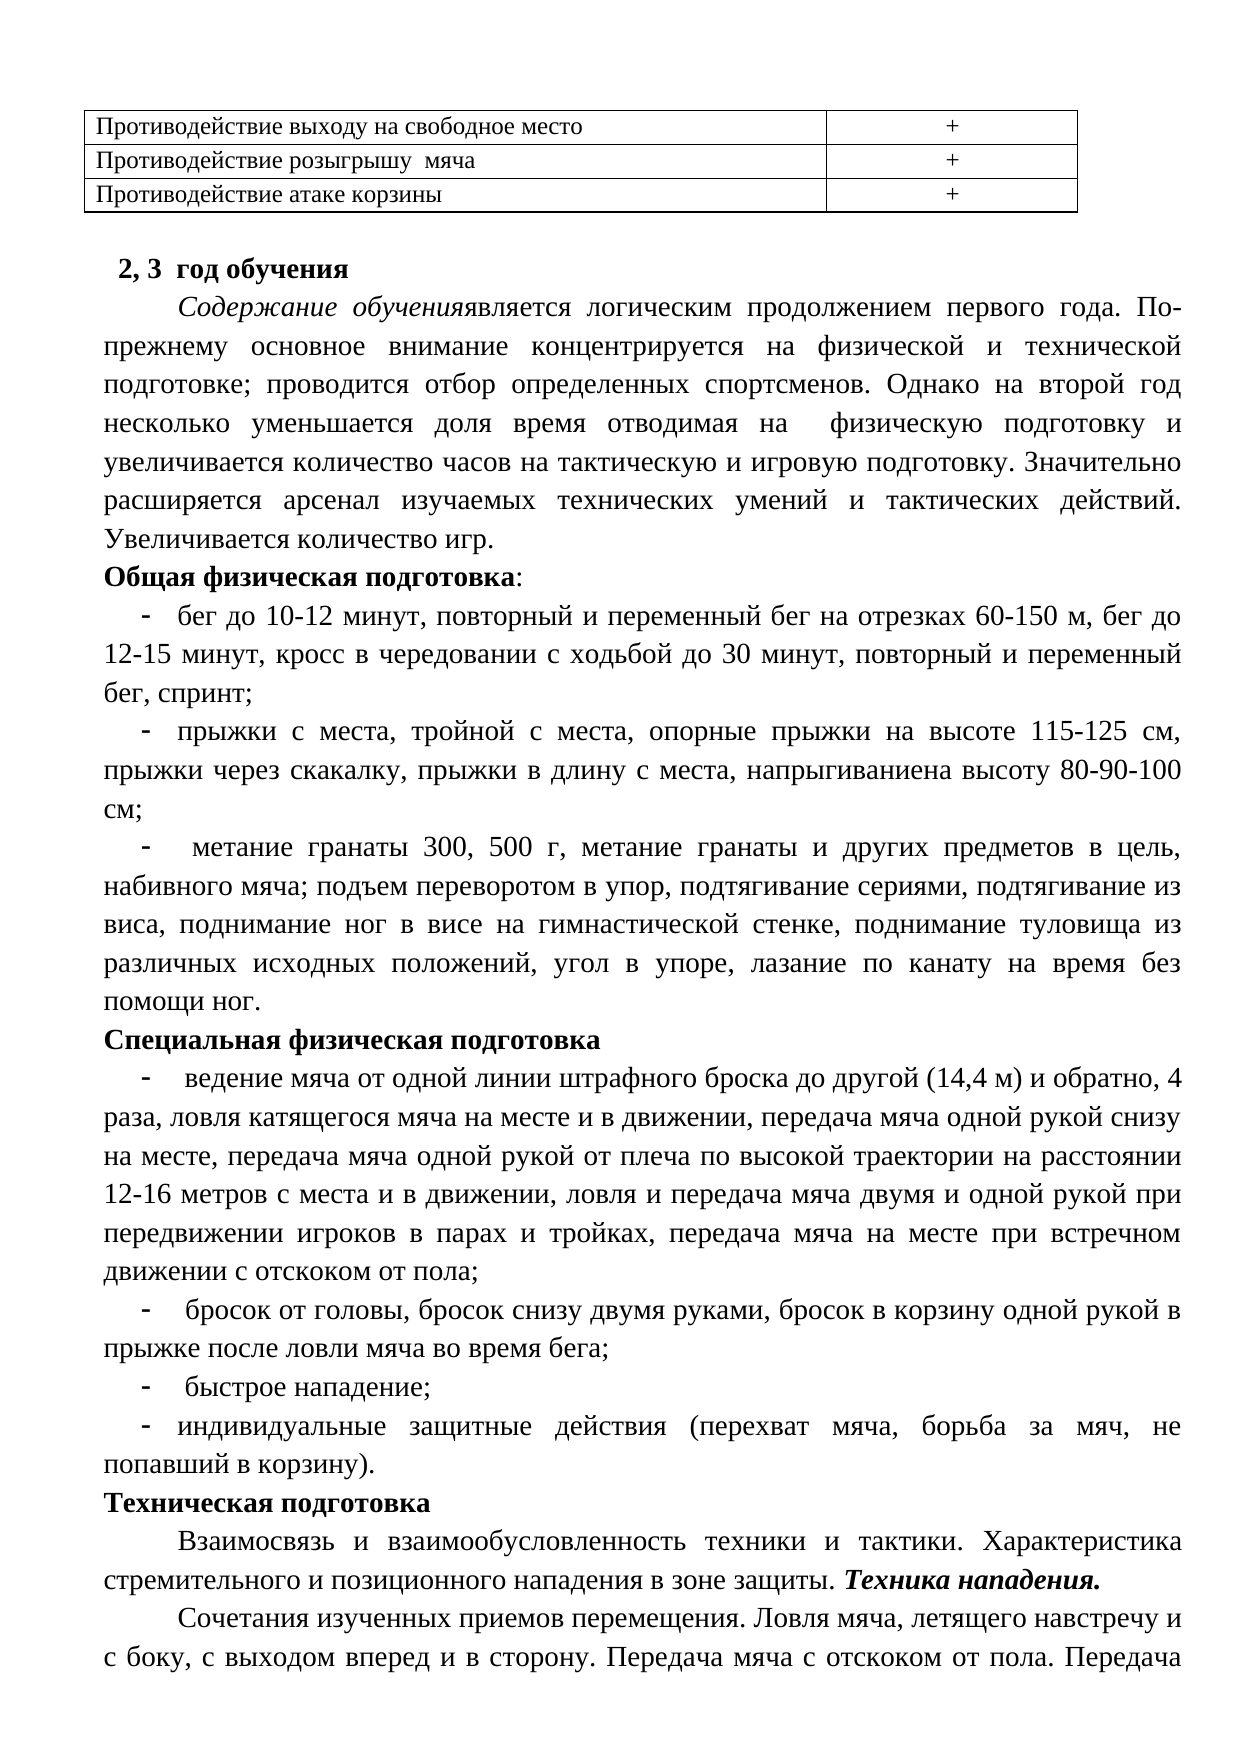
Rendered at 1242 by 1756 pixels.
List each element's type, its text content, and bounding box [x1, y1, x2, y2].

text Общая физическая подготовка: [103, 559, 1183, 593]
table_cell Противодействие выходу на свободное место [85, 111, 826, 144]
text Специальная физическая подготовка [103, 1022, 1183, 1056]
text Техническая подготовка [103, 1485, 1183, 1518]
text Содержание обученияявляется логическим продолжением первого года. По-прежнему основное внимание концентрируется на физической и технической подготовке; проводится отбор определенных спортсменов. Однако на второй год несколько уменьшается доля время отводимая на физическую подготовку и увеличивается количество часов на тактическую и игровую подготовку. Значительно расширяется арсенал изучаемых технических умений и тактических действий. Увеличивается количество игр. [103, 289, 1183, 554]
list быстрое нападение; [103, 1369, 1183, 1403]
text 2, 3 год обучения [103, 251, 1183, 284]
list индивидуальные защитные действия (перехват мяча, борьба за мяч, не попавший в корзину). [103, 1408, 1183, 1480]
list бег до 10-12 минут, повторный и переменный бег на отрезках 60-150 м, бег до 12-15 минут, кросс в чередовании с ходьбой до 30 минут, повторный и переменный бег, спринт; [103, 598, 1183, 708]
table_cell + [827, 145, 1077, 178]
table_cell + [827, 111, 1077, 144]
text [103, 1601, 1183, 1673]
list метание гранаты 300, 500 г, метание гранаты и других предметов в цель, набивного мяча; подъем переворотом в упор, подтягивание сериями, подтягивание из виса, поднимание ног в висе на гимнастической стенке, поднимание туловища из различных исходных положений, угол в упоре, лазание по канату на время без помощи ног. [103, 829, 1183, 1017]
list бросок от головы, бросок снизу двумя руками, бросок в корзину одной рукой в прыжке после ловли мяча во время бега; [103, 1292, 1183, 1364]
list прыжки с места, тройной с места, опорные прыжки на высоте 115-125 см, прыжки через скакалку, прыжки в длину с места, напрыгиваниена высоту 80-90-100 см; [103, 713, 1183, 824]
table_cell Противодействие атаке корзины [85, 179, 826, 211]
table_cell Противодействие розыгрышу мяча [85, 145, 826, 178]
text Взаимосвязь и взаимообусловленность техники и тактики. Характеристика стремительного и позиционного нападения в зоне защиты. Техника нападения. [103, 1523, 1183, 1596]
list ведение мяча от одной линии штрафного броска до другой (14,4 м) и обратно, 4 раза, ловля катящегося мяча на месте и в движении, передача мяча одной рукой снизу на месте, передача мяча одной рукой от плеча по высокой траектории на расстоянии 12-16 метров с места и в движении, ловля и передача мяча двумя и одной рукой при передвижении игроков в парах и тройках, передача мяча на месте при встречном движении с отскоком от пола; [103, 1061, 1183, 1287]
table_cell + [827, 179, 1077, 211]
